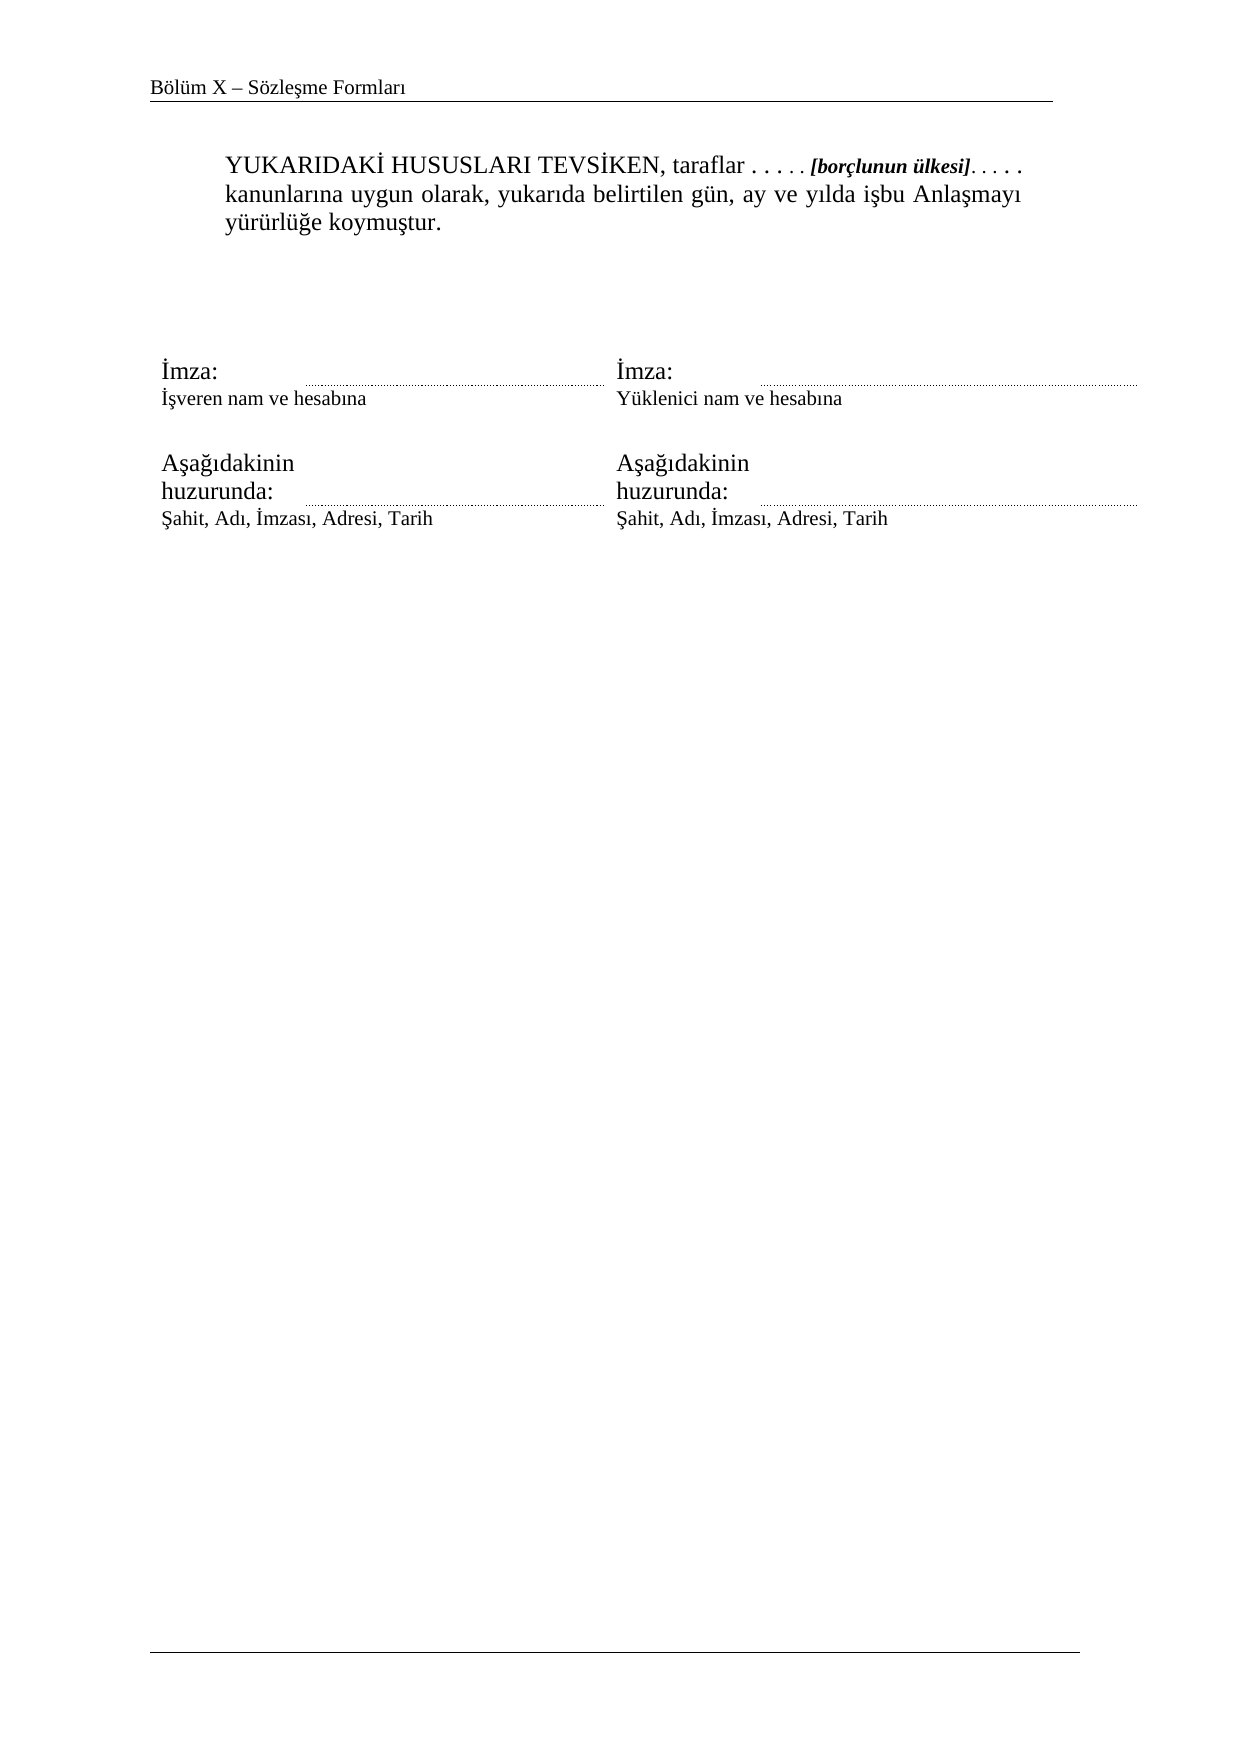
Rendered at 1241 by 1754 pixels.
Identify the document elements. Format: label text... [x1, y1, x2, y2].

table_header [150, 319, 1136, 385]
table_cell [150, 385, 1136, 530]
text YUKARIDAKİ HUSUSLARI TEVSİKEN, taraflar . . . . . [borçlunun ülkesi]. . . . . kanunlarına uygun olarak, yukarıda belirtilen gün, ay ve yılda işbu Anlaşmayı yürürlüğe koymuştur. [225, 150, 1023, 236]
